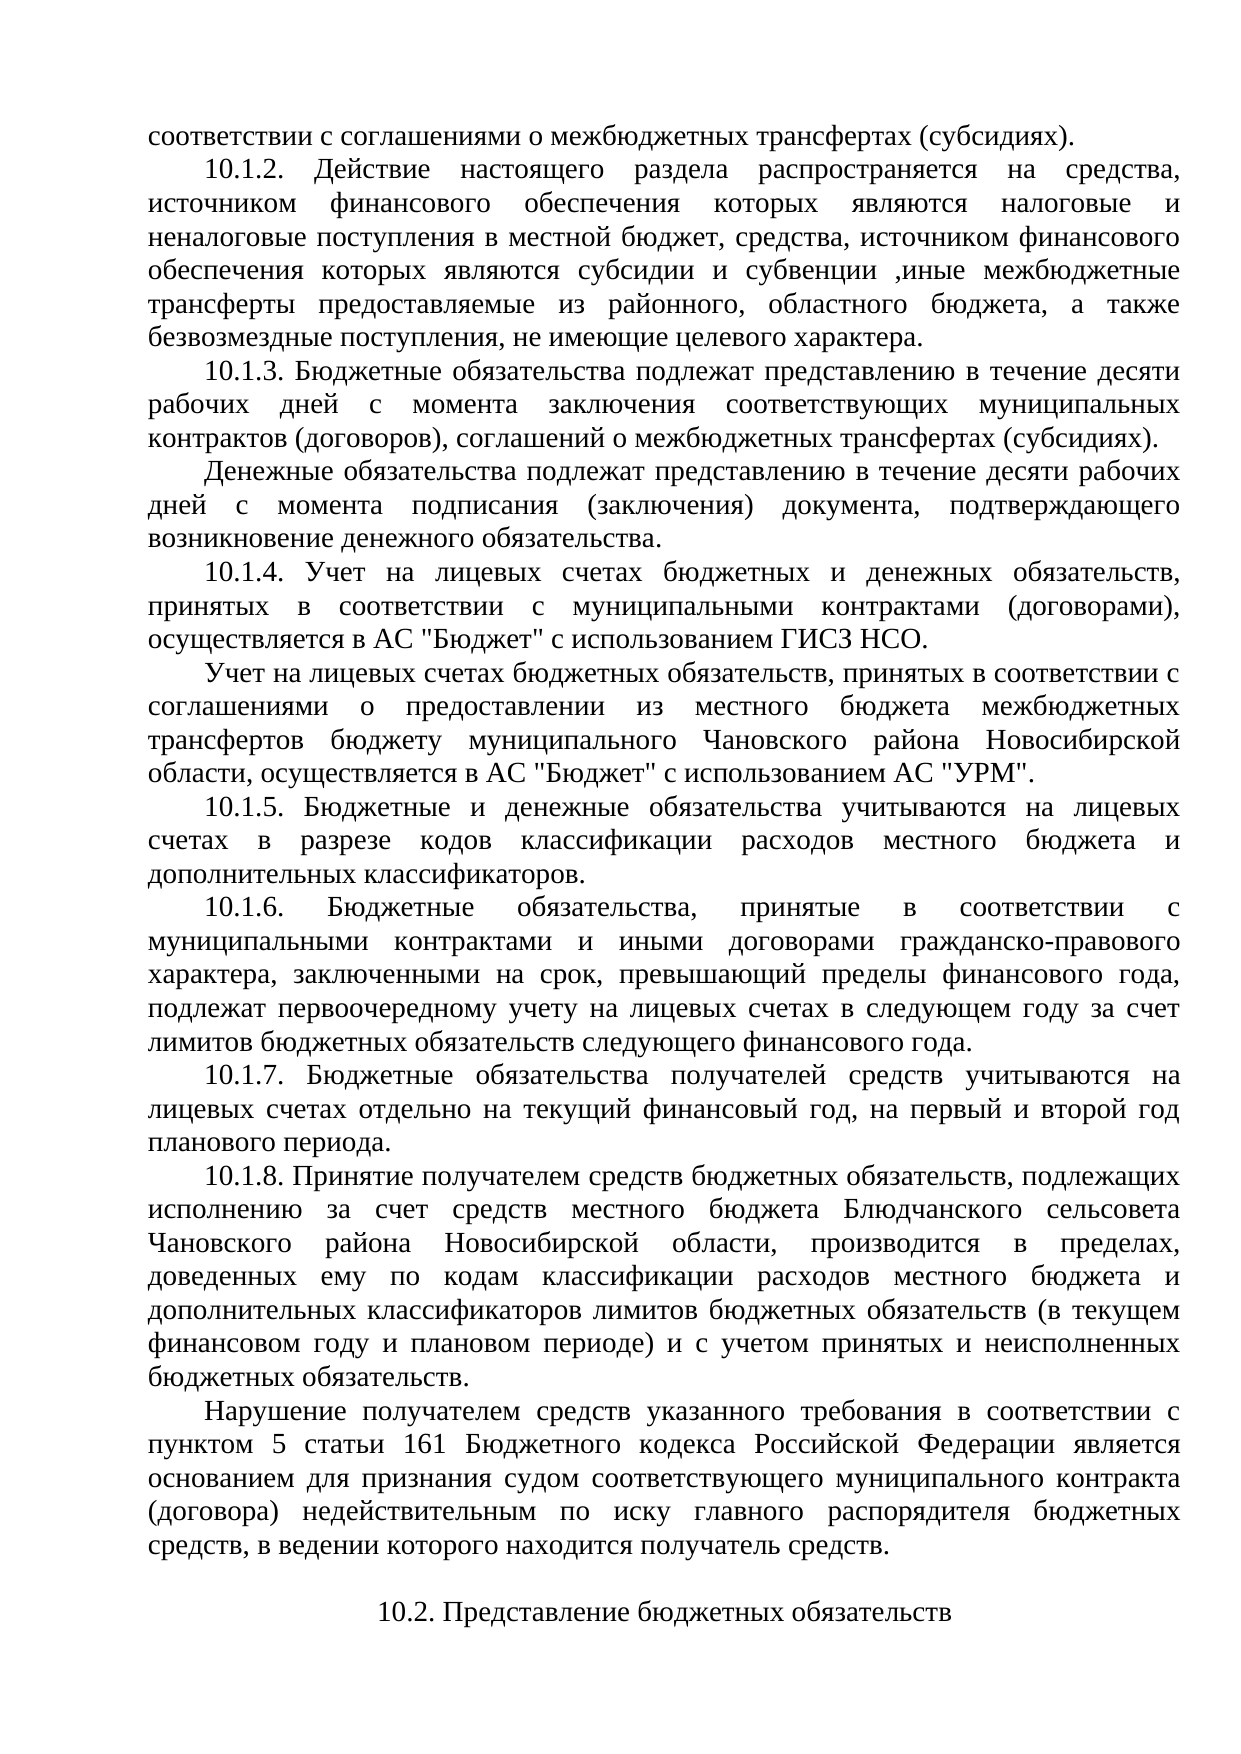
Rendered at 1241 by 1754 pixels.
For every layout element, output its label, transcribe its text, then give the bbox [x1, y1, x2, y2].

text 10.1.4. Учет на лицевых счетах бюджетных и денежных обязательств, принятых в соответствии с муниципальными контрактами (договорами), осуществляется в АС "Бюджет" с использованием ГИСЗ НСО. [148, 554, 1181, 655]
text Денежные обязательства подлежат представлению в течение десяти рабочих дней с момента подписания (заключения) документа, подтверждающего возникновение денежного обязательства. [148, 453, 1181, 554]
text 10.1.2. Действие настоящего раздела распространяется на средства, источником финансового обеспечения которых являются налоговые и неналоговые поступления в местной бюджет, средства, источником финансового обеспечения которых являются субсидии и субвенции ,иные межбюджетные трансферты предоставляемые из районного, областного бюджета, а также безвозмездные поступления, не имеющие целевого характера. [148, 152, 1181, 353]
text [148, 118, 1181, 152]
text 10.1.7. Бюджетные обязательства получателей средств учитываются на лицевых счетах отдельно на текущий финансовый год, на первый и второй год планового периода. [148, 1057, 1181, 1158]
text 10.2. Представление бюджетных обязательств [148, 1594, 1181, 1627]
text 10.1.3. Бюджетные обязательства подлежат представлению в течение десяти рабочих дней с момента заключения соответствующих муниципальных контрактов (договоров), соглашений о межбюджетных трансфертах (субсидиях). [148, 353, 1181, 453]
text 10.1.6. Бюджетные обязательства, принятые в соответствии с муниципальными контрактами и иными договорами гражданско-правового характера, заключенными на срок, превышающий пределы финансового года, подлежат первоочередному учету на лицевых счетах в следующем году за счет лимитов бюджетных обязательств следующего финансового года. [148, 889, 1181, 1057]
text 10.1.5. Бюджетные и денежные обязательства учитываются на лицевых счетах в разрезе кодов классификации расходов местного бюджета и дополнительных классификаторов. [148, 789, 1181, 889]
text 10.1.8. Принятие получателем средств бюджетных обязательств, подлежащих исполнению за счет средств местного бюджета Блюдчанского сельсовета Чановского района Новосибирской области, производится в пределах, доведенных ему по кодам классификации расходов местного бюджета и дополнительных классификаторов лимитов бюджетных обязательств (в текущем финансовом году и плановом периоде) и с учетом принятых и неисполненных бюджетных обязательств. [148, 1158, 1181, 1393]
text Учет на лицевых счетах бюджетных обязательств, принятых в соответствии с соглашениями о предоставлении из местного бюджета межбюджетных трансфертов бюджету муниципального Чановского района Новосибирской области, осуществляется в АС "Бюджет" с использованием АС "УРМ". [148, 655, 1181, 789]
text Нарушение получателем средств указанного требования в соответствии с пунктом 5 статьи 161 Бюджетного кодекса Российской Федерации является основанием для признания судом соответствующего муниципального контракта (договора) недействительным по иску главного распорядителя бюджетных средств, в ведении которого находится получатель средств. [148, 1393, 1181, 1560]
